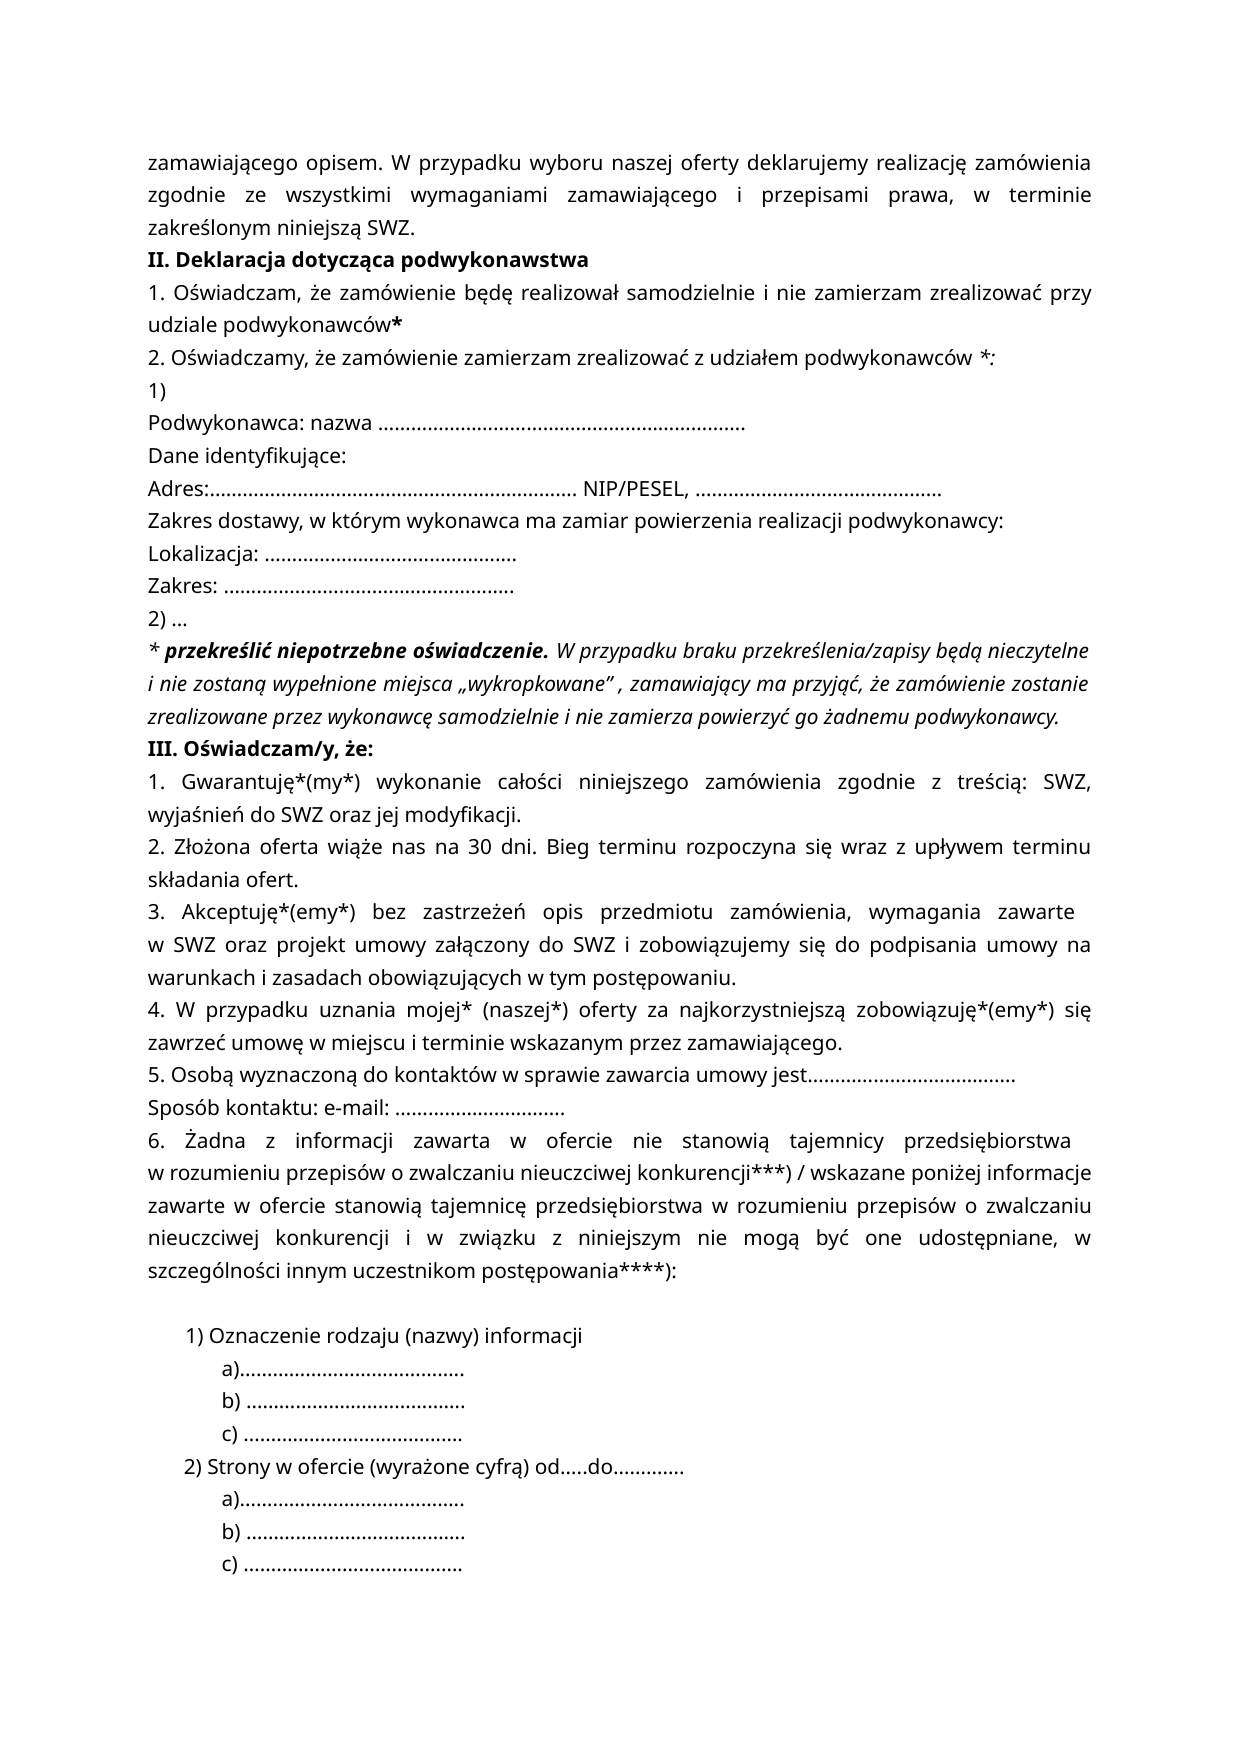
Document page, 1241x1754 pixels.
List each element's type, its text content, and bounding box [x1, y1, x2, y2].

text 5. Osobą wyznaczoną do kontaktów w sprawie zawarcia umowy jest……………….………………. [148, 1061, 1093, 1089]
text III. Oświadczam/y, że: [148, 734, 1093, 763]
text 3. Akceptuję*(emy*) bez zastrzeżeń opis przedmiotu zamówienia, wymagania zawarte w SWZ oraz projekt umowy załączony do SWZ i zobowiązujemy się do podpisania umowy na warunkach i zasadach obowiązujących w tym postępowaniu. [148, 897, 1093, 991]
text Sposób kontaktu: e-mail: …………………………. [148, 1093, 1093, 1122]
text a)………………………………….. [148, 1354, 1093, 1382]
text c) …………………………………. [148, 1549, 1093, 1578]
text 2) Strony w ofercie (wyrażone cyfrą) od…..do…………. [183, 1452, 1093, 1480]
text 4. W przypadku uznania mojej* (naszej*) oferty za najkorzystniejszą zobowiązuję*(emy*) się zawrzeć umowę w miejscu i terminie wskazanym przez zamawiającego. [148, 995, 1093, 1056]
text 1. Gwarantuję*(my*) wykonanie całości niniejszego zamówienia zgodnie z treścią: SWZ, wyjaśnień do SWZ oraz jej modyfikacji. [148, 767, 1093, 828]
text 6. Żadna z informacji zawarta w ofercie nie stanowią tajemnicy przedsiębiorstwa w rozumieniu przepisów o zwalczaniu nieuczciwej konkurencji***) / wskazane poniżej informacje zawarte w ofercie stanowią tajemnicę przedsiębiorstwa w rozumieniu przepisów o zwalczaniu nieuczciwej konkurencji i w związku z niniejszym nie mogą być one udostępniane, w szczególności innym uczestnikom postępowania****): [148, 1126, 1093, 1284]
text 1) Oznaczenie rodzaju (nazwy) informacji [185, 1321, 1093, 1350]
text Podwykonawca: nazwa …………………………………………………………. [148, 408, 1093, 437]
text 2. Oświadczamy, że zamówienie zamierzam zrealizować z udziałem podwykonawców *: [148, 343, 1093, 372]
text Adres:…………………………………………………………. NIP/PESEL, ……………………………………… [148, 474, 1093, 502]
text 1. Oświadczam, że zamówienie będę realizował samodzielnie i nie zamierzam zrealizować przy udziale podwykonawców* [148, 278, 1093, 339]
text 2) … [148, 604, 1093, 632]
text b) …………………………………. [148, 1387, 1093, 1415]
text Zakres: …………………………………………….. [148, 571, 1093, 600]
text 1) [148, 376, 1093, 404]
text Lokalizacja: ………………………………………. [148, 539, 1093, 567]
text Zakres dostawy, w którym wykonawca ma zamiar powierzenia realizacji podwykonawcy: [148, 506, 1093, 535]
text II. Deklaracja dotycząca podwykonawstwa [148, 245, 1093, 274]
text a)………………………………….. [148, 1484, 1093, 1513]
text * przekreślić niepotrzebne oświadczenie. W przypadku braku przekreślenia/zapisy będą nieczytelne i nie zostaną wypełnione miejsca „wykropkowane” , zamawiający ma przyjąć, że zamówienie zostanie zrealizowane przez wykonawcę samodzielnie i nie zamierza powierzyć go żadnemu podwykonawcy. [148, 637, 1093, 730]
text b) …………………………………. [148, 1517, 1093, 1545]
text c) …………………………………. [148, 1419, 1093, 1448]
text Dane identyfikujące: [148, 441, 1093, 469]
text 2. Złożona oferta wiąże nas na 30 dni. Bieg terminu rozpoczyna się wraz z upływem terminu składania ofert. [148, 832, 1093, 893]
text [148, 148, 1093, 241]
